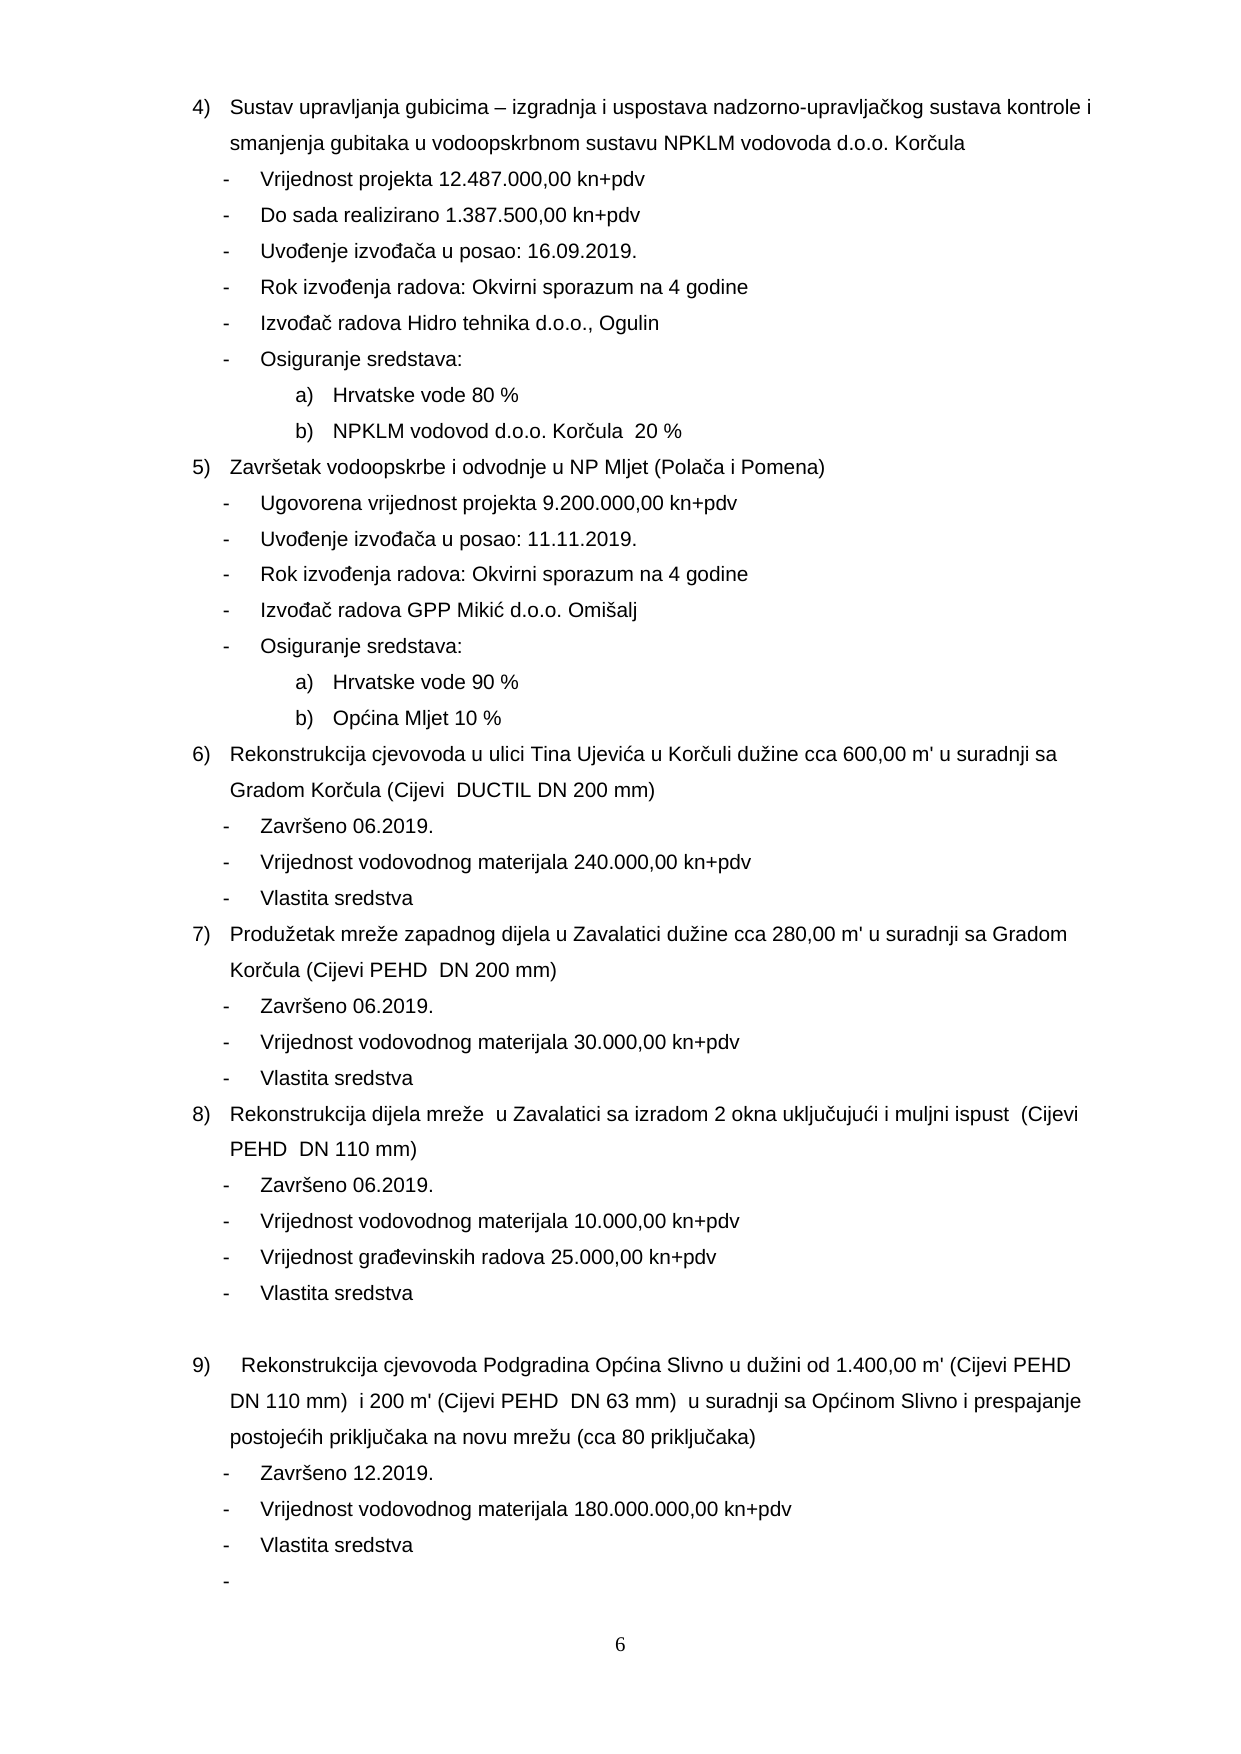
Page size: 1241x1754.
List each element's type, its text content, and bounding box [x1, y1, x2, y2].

list Završeno 12.2019. [223, 1461, 1093, 1485]
list Rekonstrukcija cjevovoda u ulici Tina Ujevića u Korčuli dužine cca 600,00 m' u suradnji sa Gradom Korčula (Cijevi DUCTIL DN 200 mm) [192, 742, 1093, 802]
list Vrijednost građevinskih radova 25.000,00 kn+pdv [223, 1245, 1093, 1269]
list Vrijednost vodovodnog materijala 30.000,00 kn+pdv [223, 1029, 1093, 1053]
list Općina Mljet 10 % [295, 706, 1093, 730]
list Završeno 06.2019. [223, 814, 1093, 838]
list Vlastita sredstva [223, 1065, 1093, 1089]
list Završetak vodoopskrbe i odvodnje u NP Mljet (Polača i Pomena) [192, 454, 1093, 478]
list Rekonstrukcija cjevovoda Podgradina Općina Slivno u dužini od 1.400,00 m' (Cijevi PEHD DN 110 mm) i 200 m' (Cijevi PEHD DN 63 mm) u suradnji sa Općinom Slivno i prespajanje postojećih priključaka na novu mrežu (cca 80 priključaka) [192, 1353, 1093, 1449]
list Rekonstrukcija dijela mreže u Zavalatici sa izradom 2 okna uključujući i muljni ispust (Cijevi PEHD DN 110 mm) [192, 1101, 1093, 1161]
list Izvođač radova Hidro tehnika d.o.o., Ogulin [223, 311, 1093, 335]
list Hrvatske vode 90 % [295, 670, 1093, 694]
list Vlastita sredstva [223, 1533, 1093, 1557]
list Rok izvođenja radova: Okvirni sporazum na 4 godine [223, 275, 1093, 299]
list Sustav upravljanja gubicima – izgradnja i uspostava nadzorno-upravljačkog sustava kontrole i smanjenja gubitaka u vodoopskrbnom sustavu NPKLM vodovoda d.o.o. Korčula [192, 95, 1093, 155]
list Vrijednost vodovodnog materijala 180.000.000,00 kn+pdv [223, 1497, 1093, 1521]
list Rok izvođenja radova: Okvirni sporazum na 4 godine [223, 562, 1093, 586]
list Ugovorena vrijednost projekta 9.200.000,00 kn+pdv [223, 490, 1093, 514]
list Osiguranje sredstava: [223, 347, 1093, 371]
list Produžetak mreže zapadnog dijela u Zavalatici dužine cca 280,00 m' u suradnji sa Gradom Korčula (Cijevi PEHD DN 200 mm) [192, 922, 1093, 982]
list Završeno 06.2019. [223, 1173, 1093, 1197]
list Završeno 06.2019. [223, 993, 1093, 1017]
list Vlastita sredstva [223, 886, 1093, 910]
list Hrvatske vode 80 % [295, 383, 1093, 407]
list Izvođač radova GPP Mikić d.o.o. Omišalj [223, 598, 1093, 622]
list Vrijednost projekta 12.487.000,00 kn+pdv [223, 167, 1093, 191]
list NPKLM vodovod d.o.o. Korčula 20 % [295, 418, 1093, 442]
list Vlastita sredstva [223, 1281, 1093, 1305]
list Do sada realizirano 1.387.500,00 kn+pdv [223, 203, 1093, 227]
list Uvođenje izvođača u posao: 11.11.2019. [223, 526, 1093, 550]
list Vrijednost vodovodnog materijala 10.000,00 kn+pdv [223, 1209, 1093, 1233]
list Uvođenje izvođača u posao: 16.09.2019. [223, 239, 1093, 263]
list Osiguranje sredstava: [223, 634, 1093, 658]
list Vrijednost vodovodnog materijala 240.000,00 kn+pdv [223, 850, 1093, 874]
